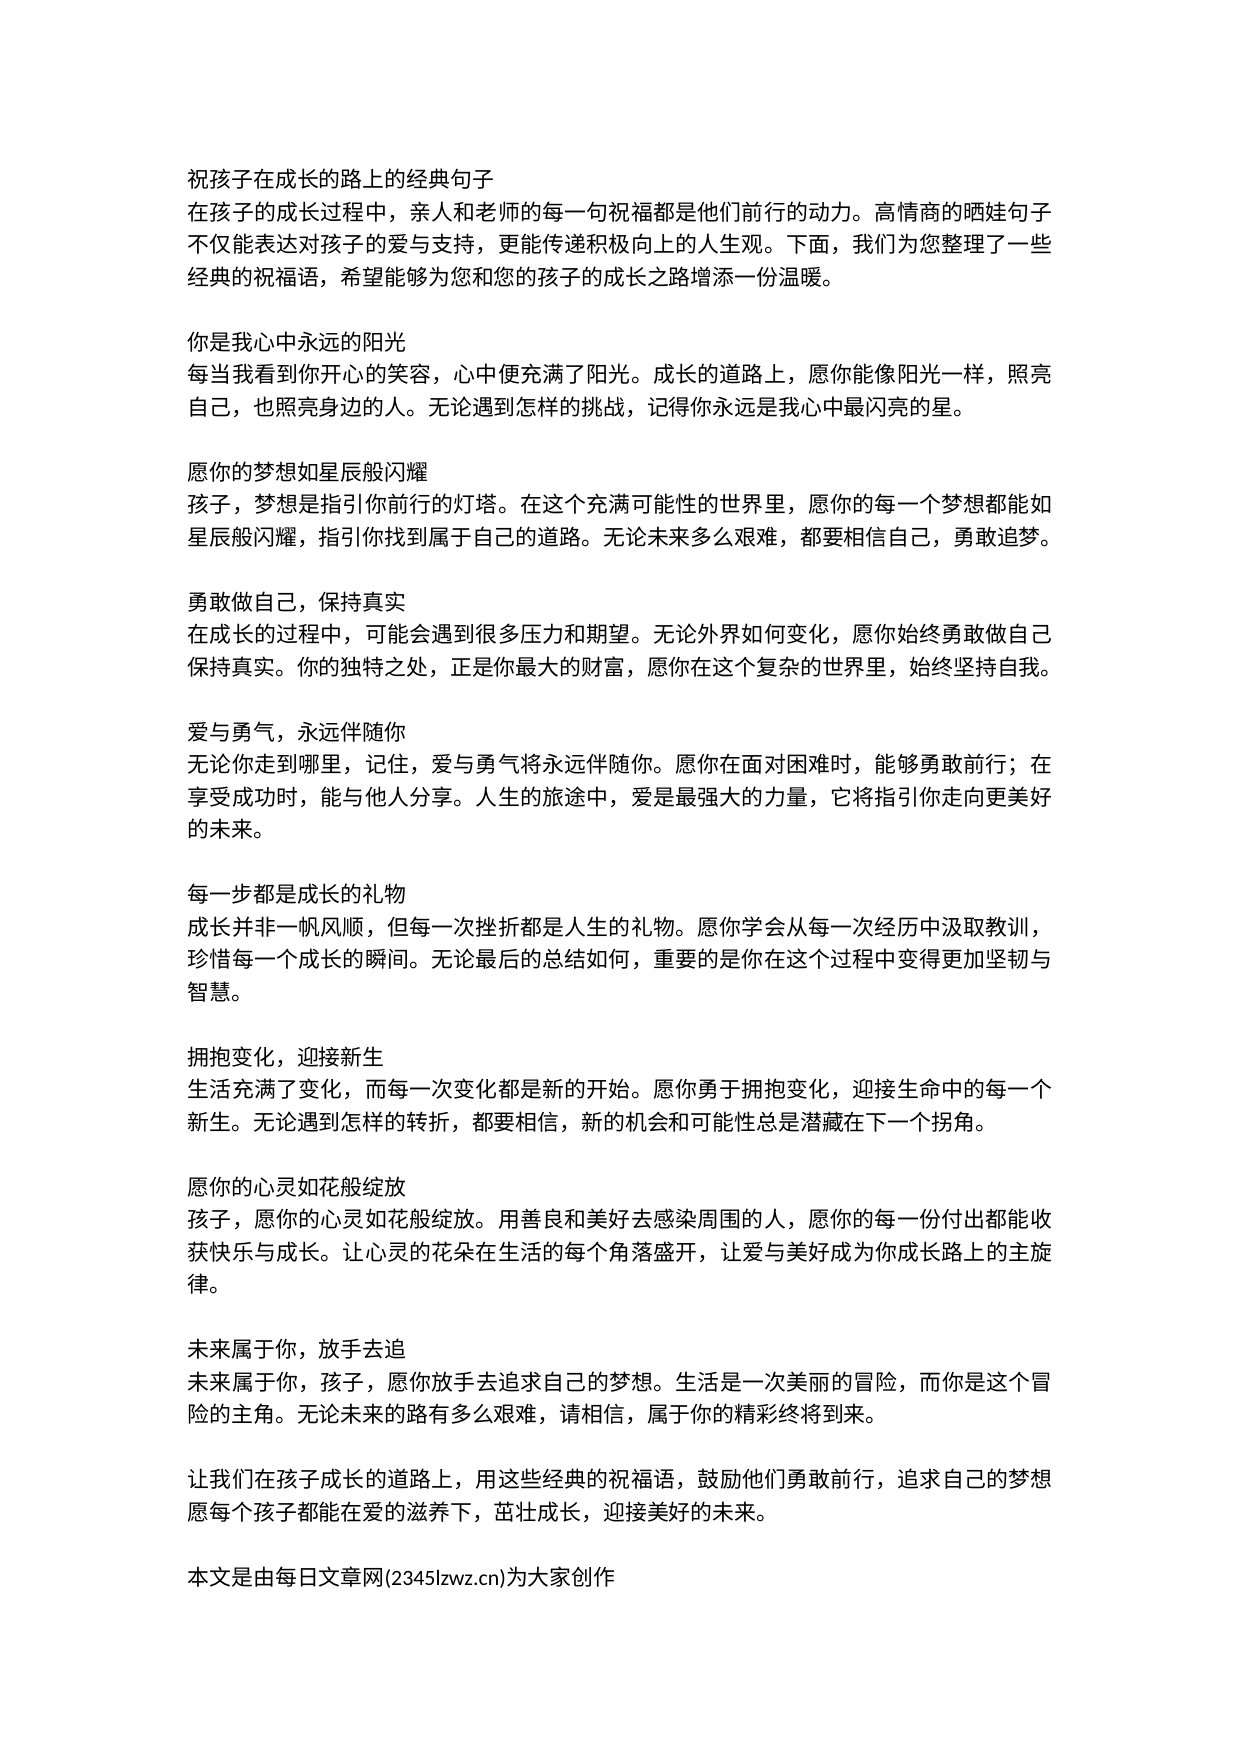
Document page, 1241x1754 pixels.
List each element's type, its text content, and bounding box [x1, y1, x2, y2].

text 每一步都是成长的礼物 [187, 877, 1053, 909]
text 爱与勇气，永远伴随你 [187, 714, 1053, 747]
text 每当我看到你开心的笑容，心中便充满了阳光。成长的道路上，愿你能像阳光一样，照亮自己，也照亮身边的人。无论遇到怎样的挑战，记得你永远是我心中最闪亮的星。 [187, 357, 1053, 422]
text 愿你的梦想如星辰般闪耀 [187, 454, 1053, 487]
text 你是我心中永远的阳光 [187, 324, 1053, 357]
text 祝孩子在成长的路上的经典句子 [187, 162, 1053, 194]
text 愿你的心灵如花般绽放 [187, 1169, 1053, 1202]
text 未来属于你，放手去追 [187, 1332, 1053, 1364]
text 让我们在孩子成长的道路上，用这些经典的祝福语，鼓励他们勇敢前行，追求自己的梦想。愿每个孩子都能在爱的滋养下，茁壮成长，迎接美好的未来。 [187, 1462, 1053, 1527]
text 勇敢做自己，保持真实 [187, 584, 1053, 617]
text 孩子，愿你的心灵如花般绽放。用善良和美好去感染周围的人，愿你的每一份付出都能收获快乐与成长。让心灵的花朵在生活的每个角落盛开，让爱与美好成为你成长路上的主旋律。 [187, 1202, 1053, 1299]
text 孩子，梦想是指引你前行的灯塔。在这个充满可能性的世界里，愿你的每一个梦想都能如星辰般闪耀，指引你找到属于自己的道路。无论未来多么艰难，都要相信自己，勇敢追梦。 [187, 487, 1053, 552]
text 本文是由每日文章网(2345lzwz.cn)为大家创作 [187, 1559, 1053, 1592]
text 无论你走到哪里，记住，爱与勇气将永远伴随你。愿你在面对困难时，能够勇敢前行；在享受成功时，能与他人分享。人生的旅途中，爱是最强大的力量，它将指引你走向更美好的未来。 [187, 747, 1053, 844]
text 生活充满了变化，而每一次变化都是新的开始。愿你勇于拥抱变化，迎接生命中的每一个新生。无论遇到怎样的转折，都要相信，新的机会和可能性总是潜藏在下一个拐角。 [187, 1072, 1053, 1137]
text 在成长的过程中，可能会遇到很多压力和期望。无论外界如何变化，愿你始终勇敢做自己，保持真实。你的独特之处，正是你最大的财富，愿你在这个复杂的世界里，始终坚持自我。 [187, 617, 1053, 682]
text 未来属于你，孩子，愿你放手去追求自己的梦想。生活是一次美丽的冒险，而你是这个冒险的主角。无论未来的路有多么艰难，请相信，属于你的精彩终将到来。 [187, 1364, 1053, 1429]
text 拥抱变化，迎接新生 [187, 1039, 1053, 1072]
text 在孩子的成长过程中，亲人和老师的每一句祝福都是他们前行的动力。高情商的晒娃句子不仅能表达对孩子的爱与支持，更能传递积极向上的人生观。下面，我们为您整理了一些经典的祝福语，希望能够为您和您的孩子的成长之路增添一份温暖。 [187, 194, 1053, 292]
text 成长并非一帆风顺，但每一次挫折都是人生的礼物。愿你学会从每一次经历中汲取教训，珍惜每一个成长的瞬间。无论最后的总结如何，重要的是你在这个过程中变得更加坚韧与智慧。 [187, 909, 1053, 1007]
